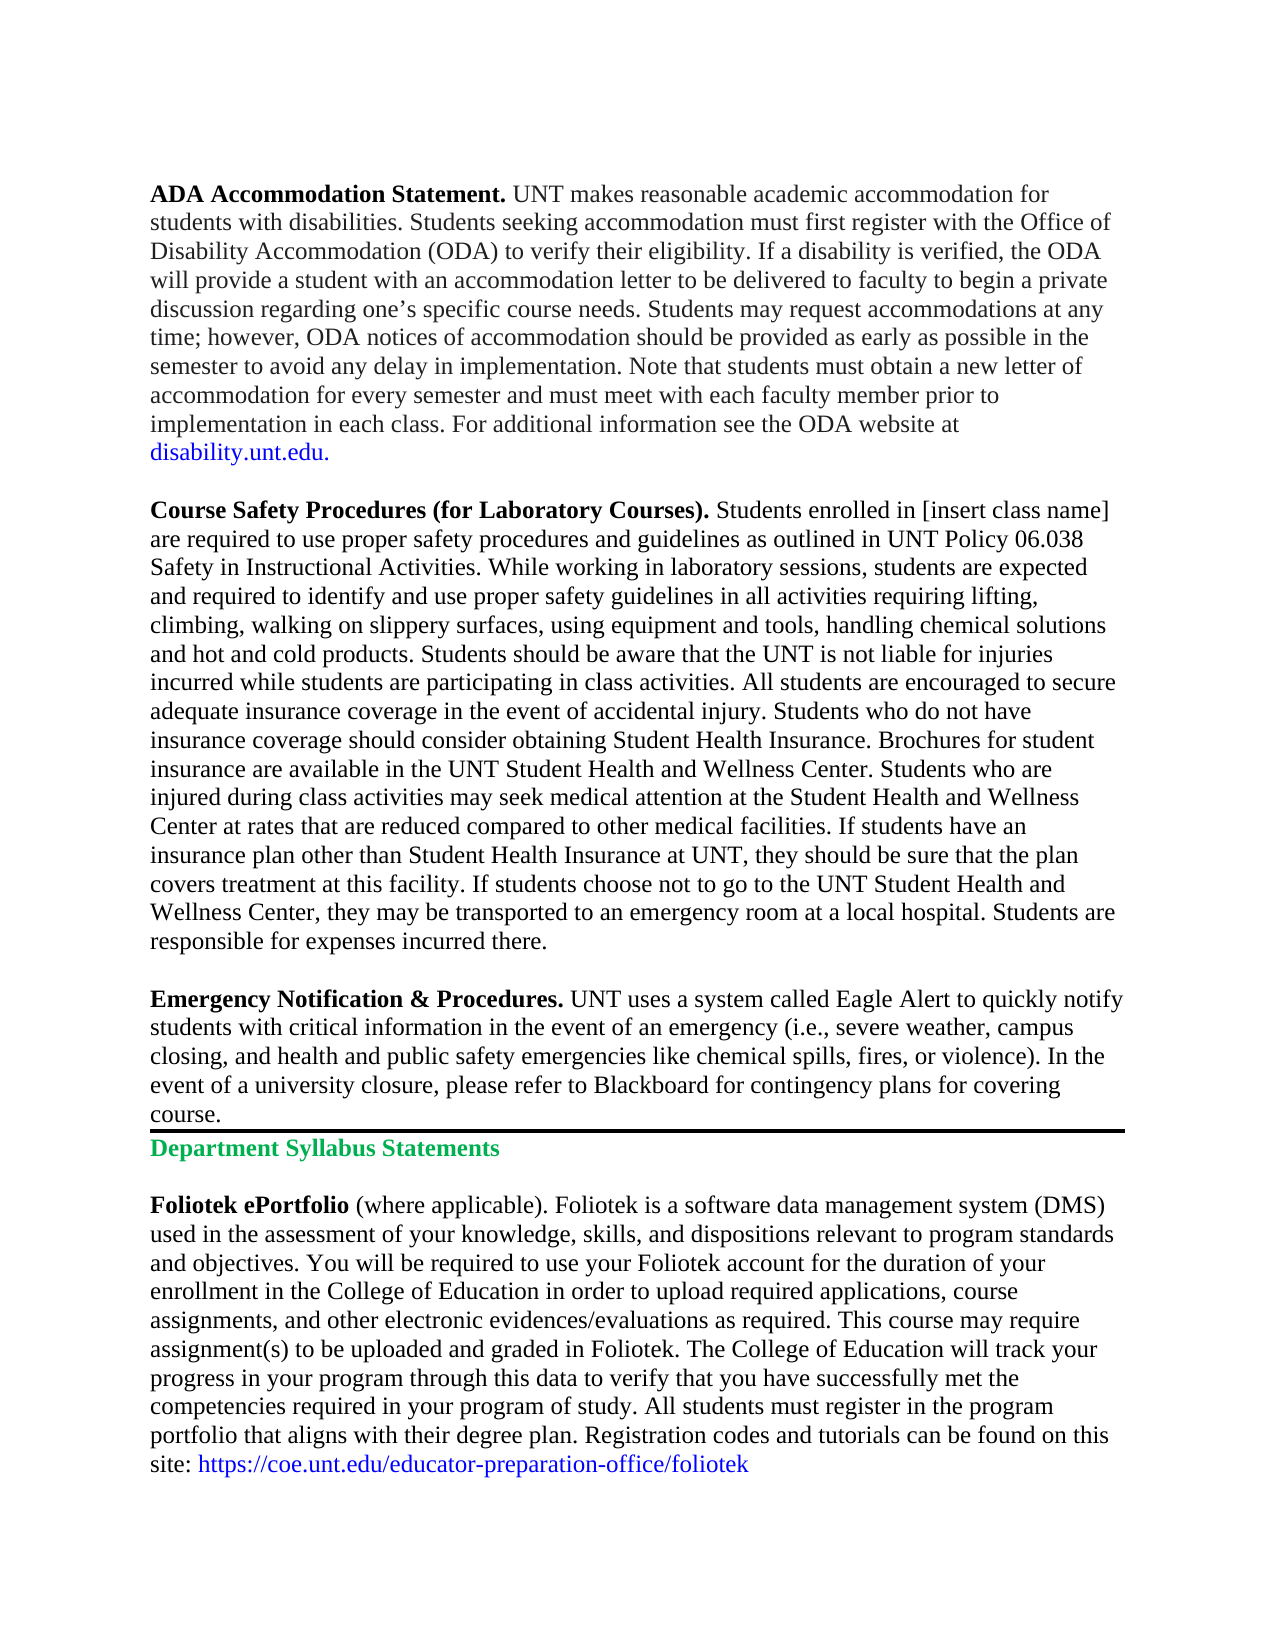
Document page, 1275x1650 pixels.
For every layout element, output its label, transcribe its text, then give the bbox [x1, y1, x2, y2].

text Course Safety Procedures (for Laboratory Courses). Students enrolled in [insert class name] are required to use proper safety procedures and guidelines as outlined in UNT Policy 06.038 Safety in Instructional Activities. While working in laboratory sessions, students are expected and required to identify and use proper safety guidelines in all activities requiring lifting, climbing, walking on slippery surfaces, using equipment and tools, handling chemical solutions and hot and cold products. Students should be aware that the UNT is not liable for injuries incurred while students are participating in class activities. All students are encouraged to secure adequate insurance coverage in the event of accidental injury. Students who do not have insurance coverage should consider obtaining Student Health Insurance. Brochures for student insurance are available in the UNT Student Health and Wellness Center. Students who are injured during class activities may seek medical attention at the Student Health and Wellness Center at rates that are reduced compared to other medical facilities. If students have an insurance plan other than Student Health Insurance at UNT, they should be sure that the plan covers treatment at this facility. If students choose not to go to the UNT Student Health and Wellness Center, they may be transported to an emergency room at a local hospital. Students are responsible for expenses incurred there. [150, 495, 1125, 955]
text Emergency Notification & Procedures. UNT uses a system called Eagle Alert to quickly notify students with critical information in the event of an emergency (i.e., severe weather, campus closing, and health and public safety emergencies like chemical spills, fires, or violence). In the event of a university closure, please refer to Blackboard for contingency plans for covering course. [150, 984, 1125, 1129]
text Foliotek ePortfolio (where applicable). Foliotek is a software data management system (DMS) used in the assessment of your knowledge, skills, and dispositions relevant to program standards and objectives. You will be required to use your Foliotek account for the duration of your enrollment in the College of Education in order to upload required applications, course assignments, and other electronic evidences/evaluations as required. This course may require assignment(s) to be uploaded and graded in Foliotek. The College of Education will track your progress in your program through this data to verify that you have successfully met the competencies required in your program of study. All students must register in the program portfolio that aligns with their degree plan. Registration codes and tutorials can be found on this site: https://coe.unt.edu/educator-preparation-office/foliotek [150, 1190, 1125, 1478]
text ADA Accommodation Statement. UNT makes reasonable academic accommodation for students with disabilities. Students seeking accommodation must first register with the Office of Disability Accommodation (ODA) to verify their eligibility. If a disability is verified, the ODA will provide a student with an accommodation letter to be delivered to faculty to begin a private discussion regarding one’s specific course needs. Students may request accommodations at any time; however, ODA notices of accommodation should be provided as early as possible in the semester to avoid any delay in implementation. Note that students must obtain a new letter of accommodation for every semester and must meet with each faculty member prior to implementation in each class. For additional information see the ODA website at disability.unt.edu. [150, 179, 1125, 466]
text Department Syllabus Statements [150, 1133, 1125, 1161]
